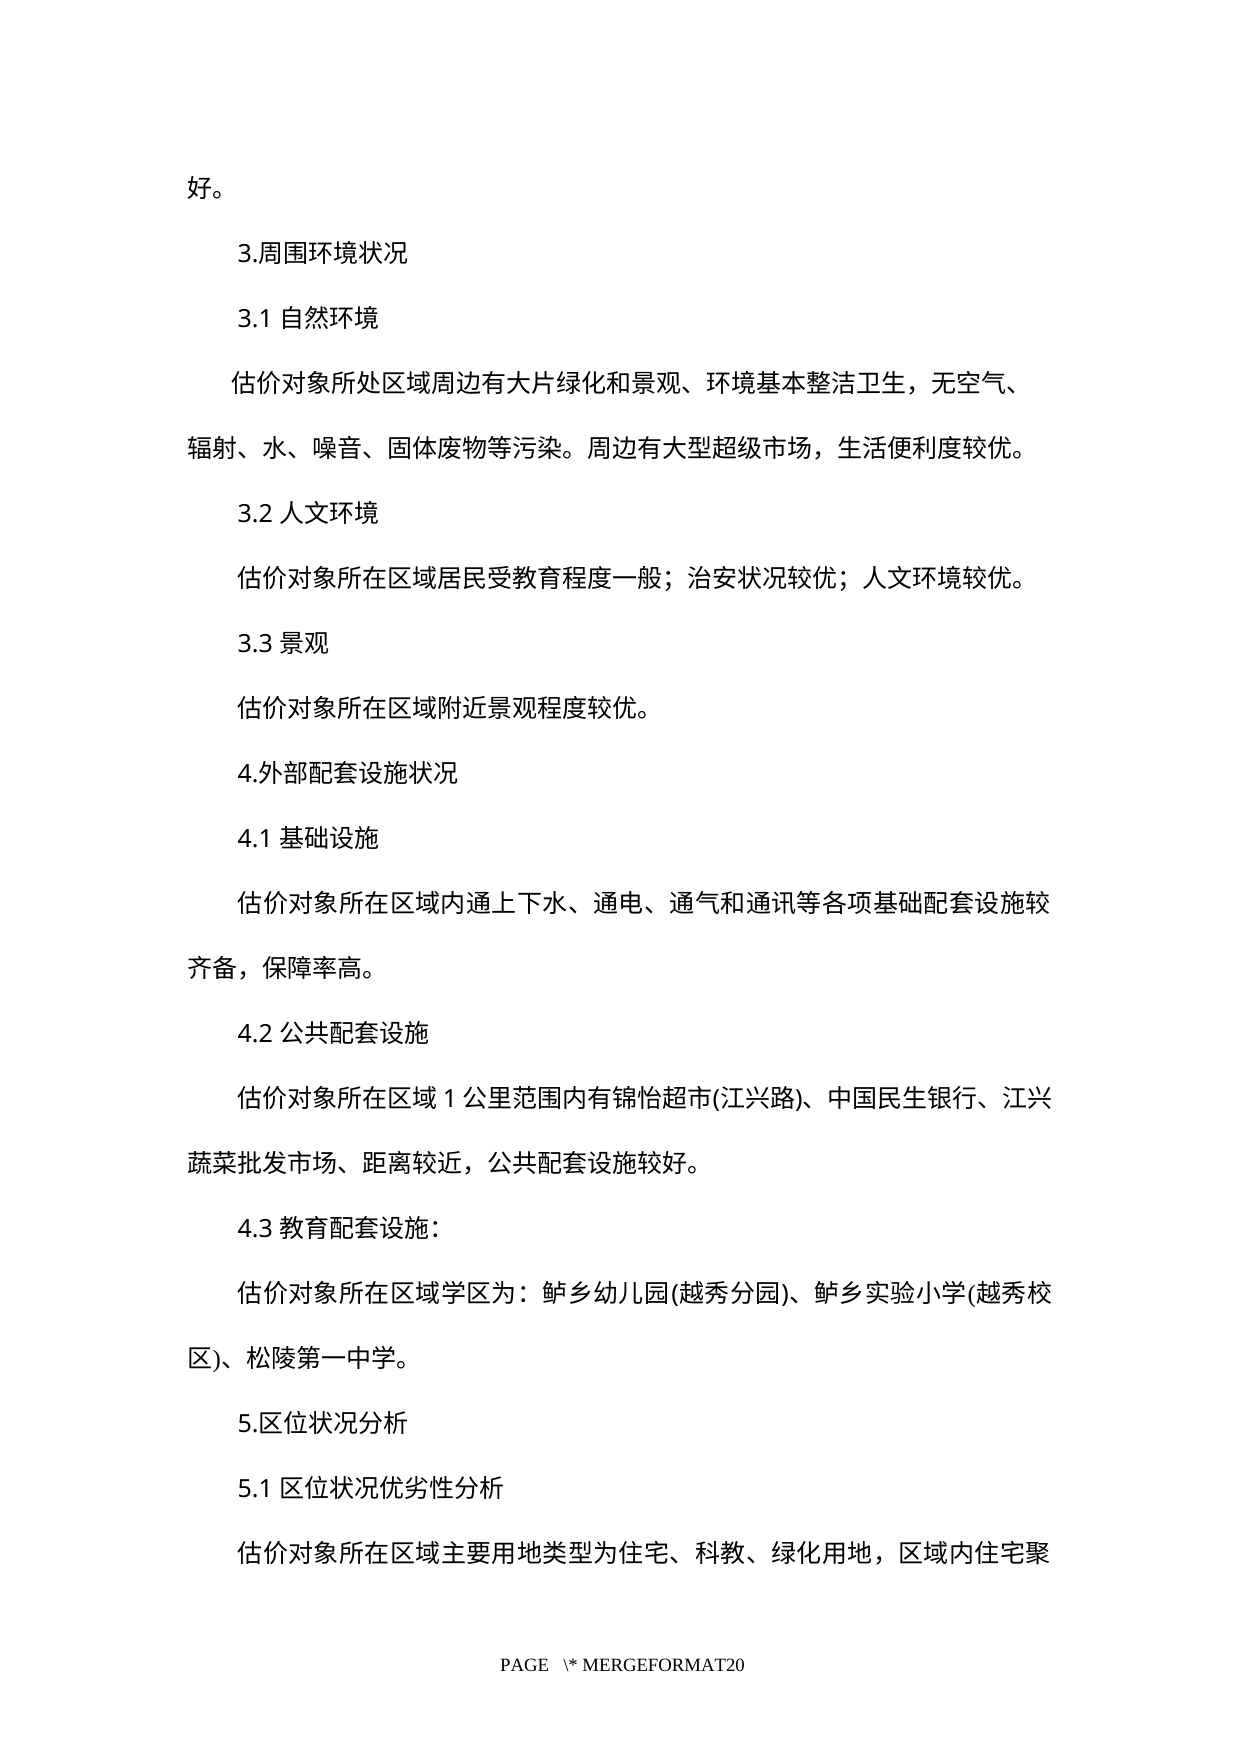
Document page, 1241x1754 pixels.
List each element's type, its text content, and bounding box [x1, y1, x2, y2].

text 3.1 自然环境 [187, 284, 1053, 349]
text 3.周围环境状况 [187, 219, 1053, 284]
text 估价对象所处区域周边有大片绿化和景观、环境基本整洁卫生，无空气、辐射、水、噪音、固体废物等污染。周边有大型超级市场，生活便利度较优。 [187, 349, 1053, 479]
text 4.3 教育配套设施： [187, 1194, 1053, 1259]
text 5.区位状况分析 [187, 1389, 1053, 1454]
text 5.1 区位状况优劣性分析 [187, 1454, 1053, 1519]
text 4.1 基础设施 [187, 804, 1053, 869]
text 3.2 人文环境 [187, 479, 1053, 544]
text 3.3 景观 [187, 609, 1053, 674]
text 估价对象所在区域附近景观程度较优。 [187, 674, 1053, 739]
text 估价对象所在区域学区为：鲈乡幼儿园(越秀分园)、鲈乡实验小学(越秀校区)、松陵第一中学。 [187, 1259, 1053, 1389]
text 估价对象所在区域1公里范围内有锦怡超市(江兴路)、中国民生银行、江兴蔬菜批发市场、距离较近，公共配套设施较好。 [187, 1064, 1053, 1194]
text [187, 154, 1053, 219]
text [187, 1519, 1053, 1584]
text 估价对象所在区域内通上下水、通电、通气和通讯等各项基础配套设施较齐备，保障率高。 [187, 869, 1053, 999]
text 4.外部配套设施状况 [187, 739, 1053, 804]
text 4.2 公共配套设施 [187, 999, 1053, 1064]
text 估价对象所在区域居民受教育程度一般；治安状况较优；人文环境较优。 [187, 544, 1053, 609]
